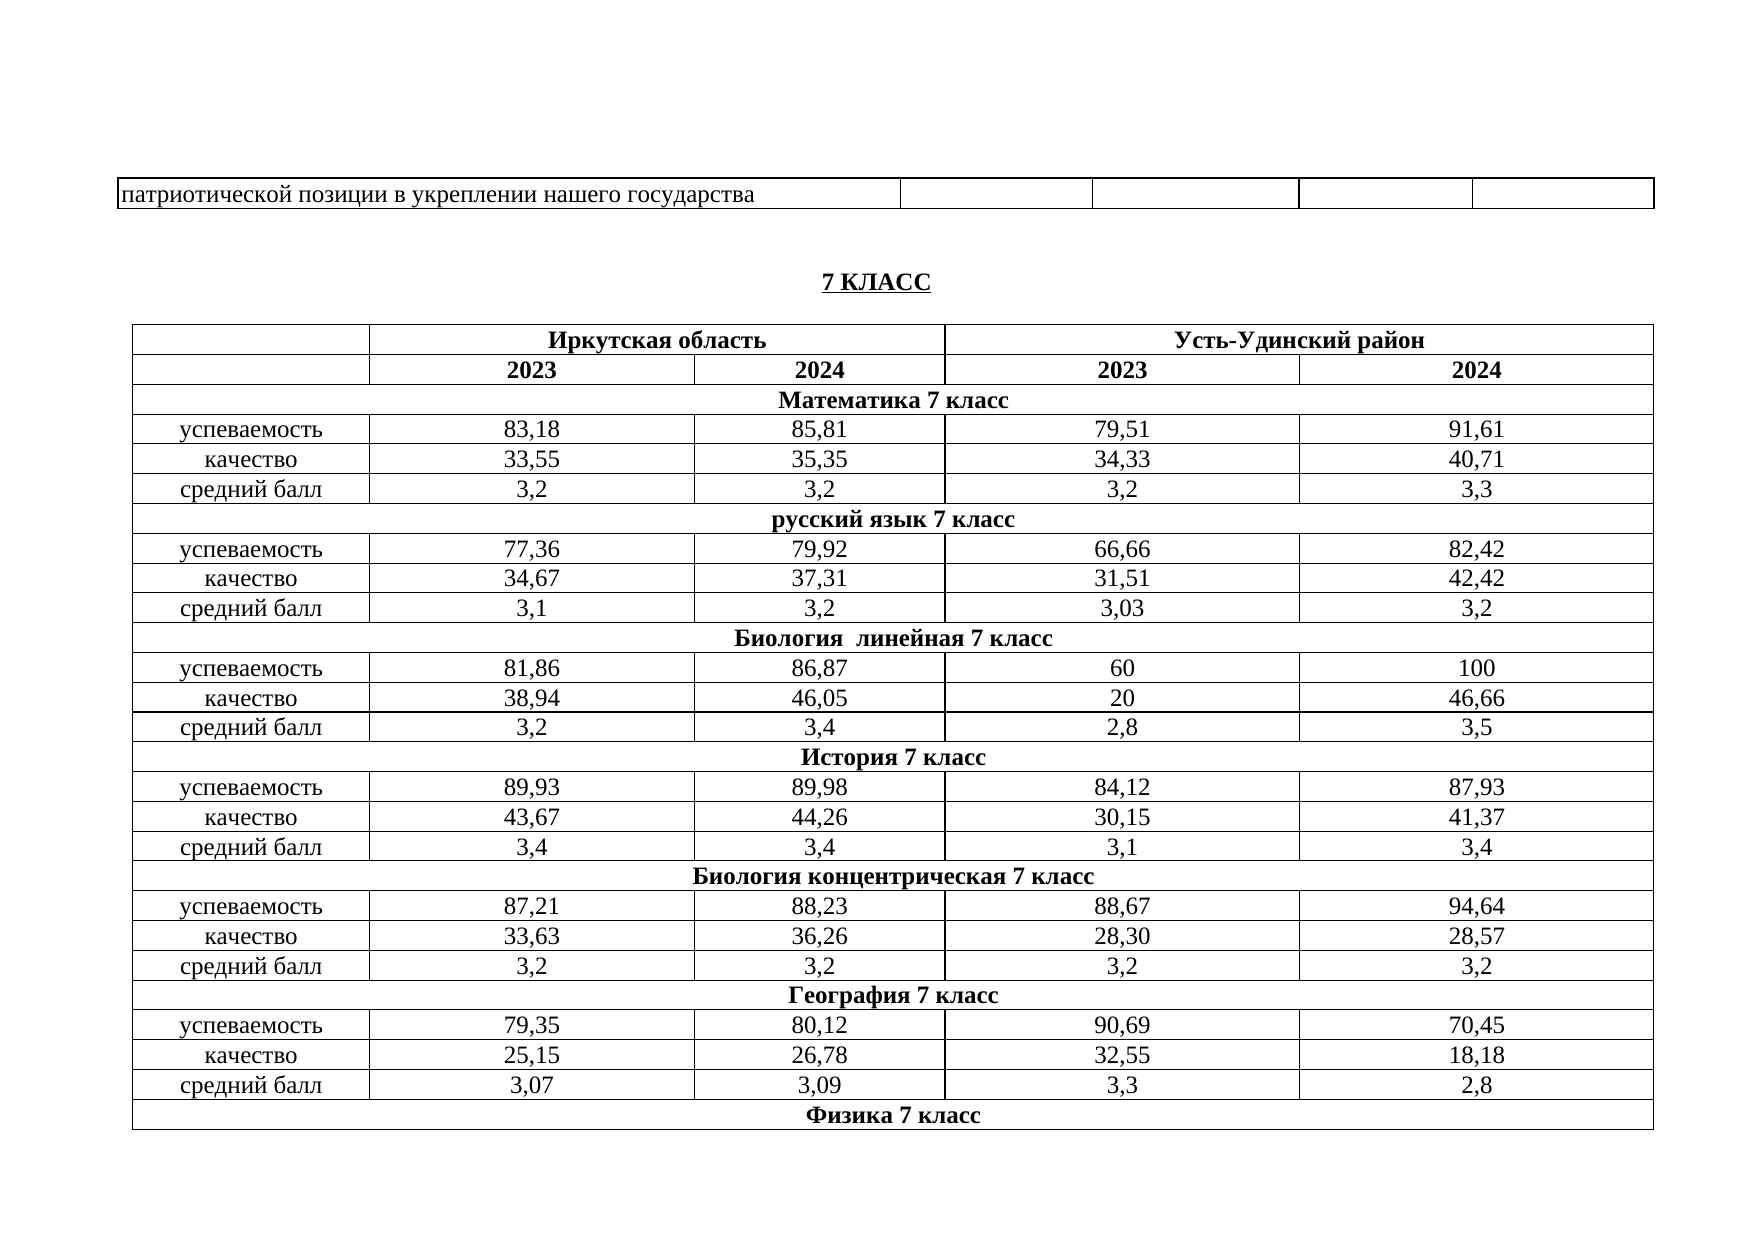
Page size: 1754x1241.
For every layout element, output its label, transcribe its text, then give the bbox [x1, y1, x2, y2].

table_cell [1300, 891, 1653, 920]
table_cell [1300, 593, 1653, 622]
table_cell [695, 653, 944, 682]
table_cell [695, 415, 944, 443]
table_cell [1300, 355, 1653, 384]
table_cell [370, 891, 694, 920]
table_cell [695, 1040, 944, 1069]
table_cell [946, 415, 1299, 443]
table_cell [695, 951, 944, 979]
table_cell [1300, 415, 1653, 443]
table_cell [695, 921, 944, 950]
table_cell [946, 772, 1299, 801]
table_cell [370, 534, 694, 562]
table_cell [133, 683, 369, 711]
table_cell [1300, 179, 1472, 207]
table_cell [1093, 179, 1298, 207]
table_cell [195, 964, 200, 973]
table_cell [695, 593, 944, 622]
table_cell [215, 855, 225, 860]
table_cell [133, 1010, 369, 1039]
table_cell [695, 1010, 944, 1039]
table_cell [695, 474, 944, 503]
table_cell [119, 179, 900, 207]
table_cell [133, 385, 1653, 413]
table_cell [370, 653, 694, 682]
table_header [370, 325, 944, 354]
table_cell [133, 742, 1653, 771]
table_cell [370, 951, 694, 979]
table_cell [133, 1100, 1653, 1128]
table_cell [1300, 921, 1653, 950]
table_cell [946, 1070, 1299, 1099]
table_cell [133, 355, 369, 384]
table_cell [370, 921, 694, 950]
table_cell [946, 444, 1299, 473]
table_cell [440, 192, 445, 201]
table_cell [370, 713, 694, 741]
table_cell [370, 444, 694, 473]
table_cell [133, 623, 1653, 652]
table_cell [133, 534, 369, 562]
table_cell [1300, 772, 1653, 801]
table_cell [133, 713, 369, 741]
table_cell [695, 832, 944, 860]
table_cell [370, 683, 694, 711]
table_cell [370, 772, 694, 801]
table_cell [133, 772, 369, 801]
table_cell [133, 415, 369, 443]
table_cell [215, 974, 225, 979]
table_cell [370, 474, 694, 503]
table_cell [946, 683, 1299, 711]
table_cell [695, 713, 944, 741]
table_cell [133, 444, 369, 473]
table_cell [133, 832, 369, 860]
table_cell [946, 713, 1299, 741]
text 7 КЛАСС [117, 267, 1636, 295]
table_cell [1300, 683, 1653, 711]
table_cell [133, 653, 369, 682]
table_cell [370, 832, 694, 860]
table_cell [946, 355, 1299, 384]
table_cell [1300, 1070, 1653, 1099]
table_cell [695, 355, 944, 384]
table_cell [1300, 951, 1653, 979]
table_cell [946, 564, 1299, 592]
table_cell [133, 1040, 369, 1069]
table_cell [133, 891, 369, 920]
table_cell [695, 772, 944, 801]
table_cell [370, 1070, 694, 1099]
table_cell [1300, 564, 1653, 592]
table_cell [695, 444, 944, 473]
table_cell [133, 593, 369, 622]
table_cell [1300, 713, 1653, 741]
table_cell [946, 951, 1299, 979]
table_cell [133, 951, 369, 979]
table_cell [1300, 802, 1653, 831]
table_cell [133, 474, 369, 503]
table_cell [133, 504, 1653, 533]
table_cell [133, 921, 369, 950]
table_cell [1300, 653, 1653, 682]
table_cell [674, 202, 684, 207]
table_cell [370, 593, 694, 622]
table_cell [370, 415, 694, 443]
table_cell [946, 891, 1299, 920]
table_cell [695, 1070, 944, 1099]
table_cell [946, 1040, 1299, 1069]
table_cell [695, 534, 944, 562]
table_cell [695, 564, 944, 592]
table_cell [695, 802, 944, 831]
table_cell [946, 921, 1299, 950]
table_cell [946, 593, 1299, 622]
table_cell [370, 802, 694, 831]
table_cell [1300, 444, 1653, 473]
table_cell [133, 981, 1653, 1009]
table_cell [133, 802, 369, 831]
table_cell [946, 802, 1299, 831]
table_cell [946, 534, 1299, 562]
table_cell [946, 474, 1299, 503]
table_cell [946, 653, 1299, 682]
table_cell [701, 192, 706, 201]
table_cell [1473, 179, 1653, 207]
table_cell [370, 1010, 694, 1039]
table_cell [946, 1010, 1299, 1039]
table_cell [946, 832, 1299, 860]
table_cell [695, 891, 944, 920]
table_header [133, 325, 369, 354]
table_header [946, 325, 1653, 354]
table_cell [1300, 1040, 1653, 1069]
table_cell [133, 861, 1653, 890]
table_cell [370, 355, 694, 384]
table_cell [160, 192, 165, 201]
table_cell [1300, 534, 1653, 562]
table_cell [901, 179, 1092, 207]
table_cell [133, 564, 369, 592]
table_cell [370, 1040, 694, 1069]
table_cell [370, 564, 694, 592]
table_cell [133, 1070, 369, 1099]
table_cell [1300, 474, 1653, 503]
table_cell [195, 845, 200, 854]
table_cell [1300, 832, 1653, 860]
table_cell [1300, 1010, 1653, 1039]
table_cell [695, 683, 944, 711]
